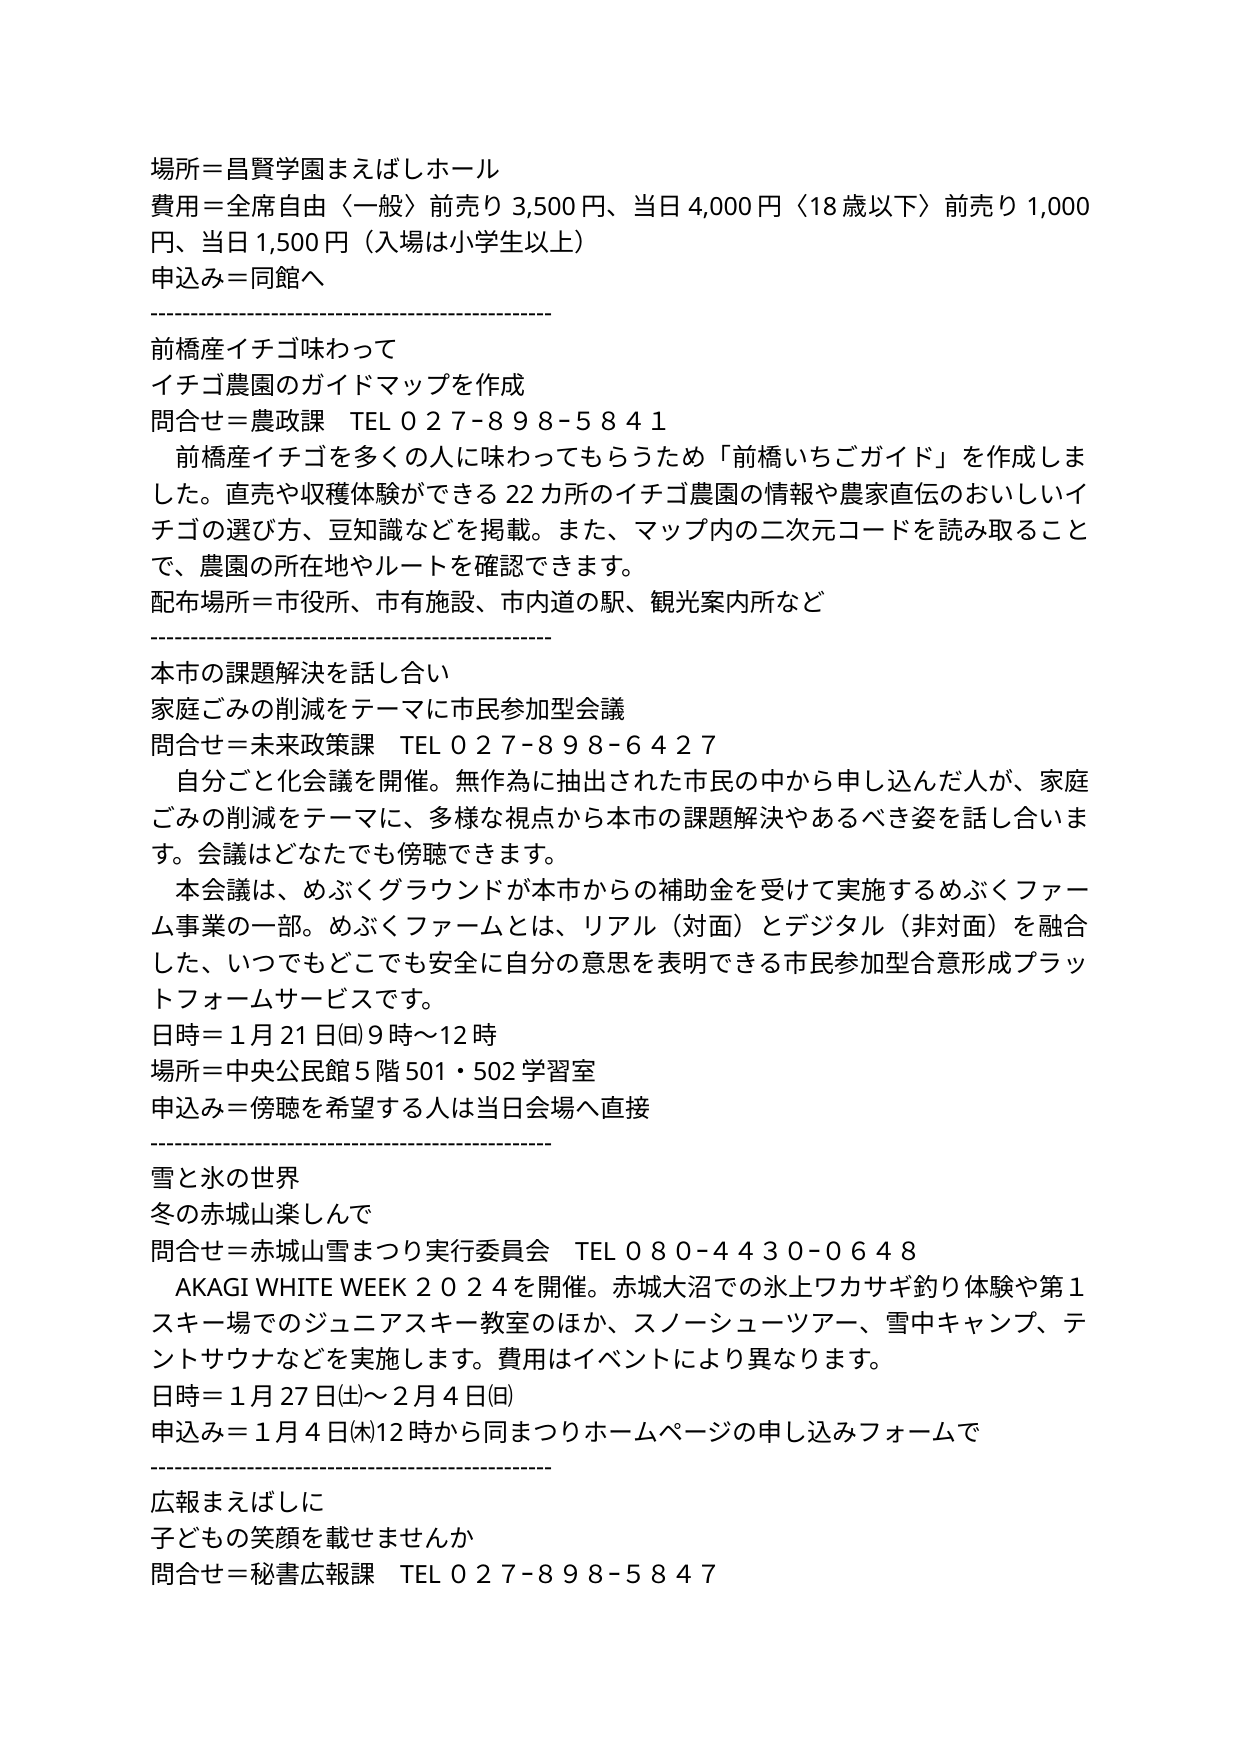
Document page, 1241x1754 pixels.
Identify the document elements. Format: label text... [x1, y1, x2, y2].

text 雪と氷の世界 [150, 1158, 1090, 1195]
text 配布場所＝市役所、市有施設、市内道の駅、観光案内所など [150, 583, 1090, 619]
text 子どもの笑顔を載せませんか [150, 1519, 1090, 1555]
text 場所＝中央公民館５階501・502学習室 [150, 1052, 1090, 1088]
text 問合せ＝未来政策課 TEL０２７ｰ８９８ｰ６４２７ [150, 726, 1090, 762]
text 日時＝１月27日㈯～２月４日㈰ [150, 1376, 1090, 1412]
text -------------------------------------------------- [150, 1124, 1090, 1158]
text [150, 295, 1090, 329]
text 家庭ごみの削減をテーマに市民参加型会議 [150, 689, 1090, 726]
text 費用＝全席自由〈一般〉前売り3,500円、当日4,000円〈18歳以下〉前売り1,000円、当日1,500円（入場は小学生以上） [150, 186, 1090, 259]
text 広報まえばしに [150, 1482, 1090, 1519]
text AKAGI WHITE WEEK２０２４を開催。赤城大沼での氷上ワカサギ釣り体験や第１スキー場でのジュニアスキー教室のほか、スノーシューツアー、雪中キャンプ、テントサウナなどを実施します。費用はイベントにより異なります。 [150, 1267, 1090, 1376]
text -------------------------------------------------- [150, 1448, 1090, 1482]
text 日時＝１月21日㈰９時～12時 [150, 1016, 1090, 1052]
text 場所＝昌賢学園まえばしホール [150, 150, 1090, 186]
text -------------------------------------------------- [150, 619, 1090, 653]
text 自分ごと化会議を開催。無作為に抽出された市民の中から申し込んだ人が、家庭ごみの削減をテーマに、多様な視点から本市の課題解決やあるべき姿を話し合います。会議はどなたでも傍聴できます。 [150, 762, 1090, 871]
text 本会議は、めぶくグラウンドが本市からの補助金を受けて実施するめぶくファーム事業の一部。めぶくファームとは、リアル（対面）とデジタル（非対面）を融合した、いつでもどこでも安全に自分の意思を表明できる市民参加型合意形成プラットフォームサービスです。 [150, 871, 1090, 1016]
text 前橋産イチゴを多くの人に味わってもらうため「前橋いちごガイド」を作成しました。直売や収穫体験ができる22カ所のイチゴ農園の情報や農家直伝のおいしいイチゴの選び方、豆知識などを掲載。また、マップ内の二次元コードを読み取ることで、農園の所在地やルートを確認できます。 [150, 438, 1090, 583]
text イチゴ農園のガイドマップを作成 [150, 365, 1090, 402]
text 冬の赤城山楽しんで [150, 1195, 1090, 1231]
text 申込み＝傍聴を希望する人は当日会場へ直接 [150, 1088, 1090, 1124]
text 前橋産イチゴ味わって [150, 329, 1090, 365]
text 申込み＝同館へ [150, 259, 1090, 295]
text 本市の課題解決を話し合い [150, 653, 1090, 689]
text 問合せ＝農政課 TEL０２７ｰ８９８ｰ５８４１ [150, 402, 1090, 438]
text 申込み＝１月４日㈭12時から同まつりホームページの申し込みフォームで [150, 1412, 1090, 1448]
text 問合せ＝秘書広報課 TEL０２７ｰ８９８ｰ５８４７ [150, 1555, 1090, 1591]
text 問合せ＝赤城山雪まつり実行委員会 TEL０８０ｰ４４３０ｰ０６４８ [150, 1231, 1090, 1267]
